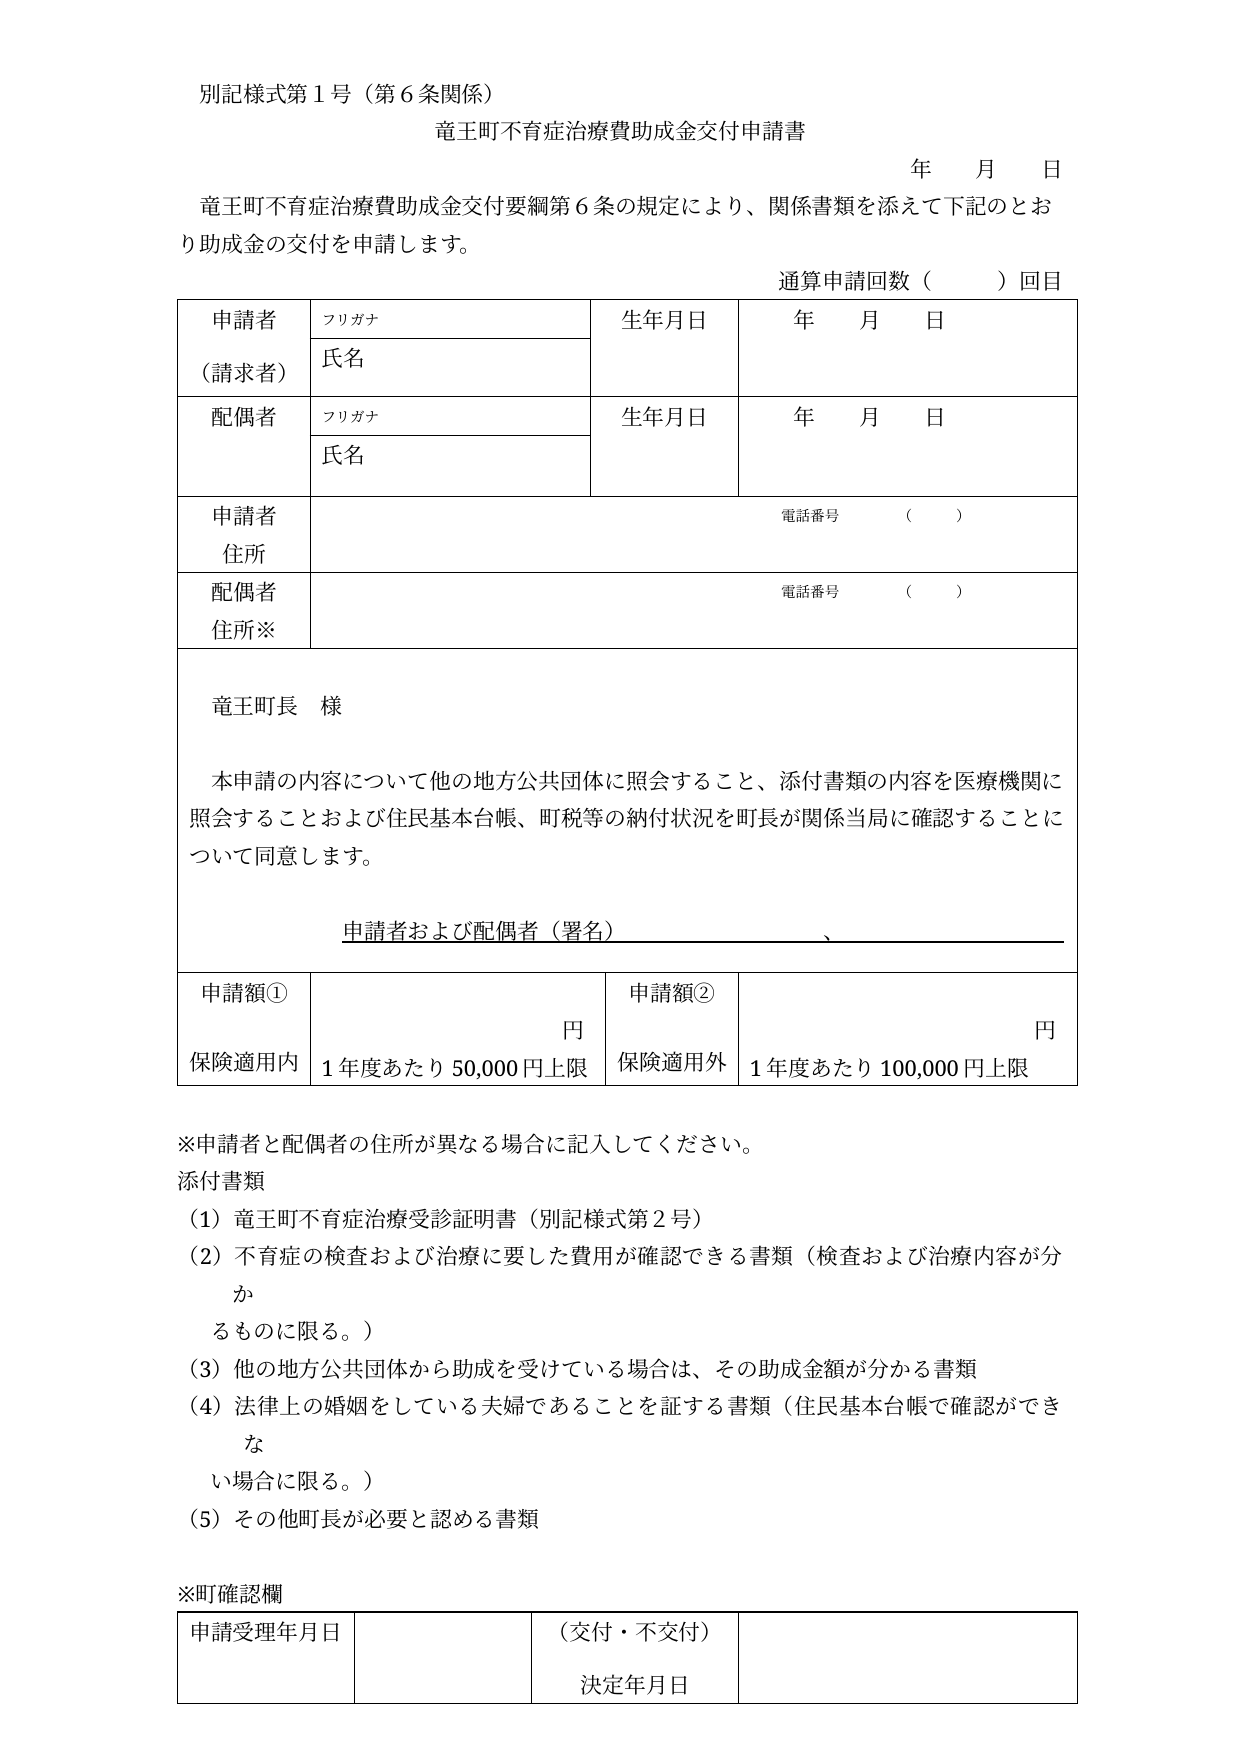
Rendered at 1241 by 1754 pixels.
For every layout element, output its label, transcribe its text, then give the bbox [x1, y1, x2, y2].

text 竜王町不育症治療費助成金交付要綱第６条の規定により、関係書類を添えて下記のとおり助成金の交付を申請します。 [177, 187, 1063, 262]
text 年 月 日 [177, 149, 1063, 187]
table_cell 配偶者 [178, 397, 310, 496]
table_cell 申請者 住所 [178, 497, 310, 572]
table_cell 氏名 [311, 339, 590, 396]
table_header 申請者 （請求者） [178, 300, 310, 396]
table_cell フリガナ [311, 397, 590, 434]
table_cell 年 月 日 [739, 397, 1077, 496]
text （1）竜王町不育症治療受診証明書（別記様式第２号） [177, 1199, 1063, 1236]
table_cell 生年月日 [591, 397, 738, 496]
table_cell 配偶者 住所※ [178, 573, 310, 648]
table_cell 電話番号 （ ） [311, 497, 1077, 572]
text 別記様式第１号（第６条関係） [177, 74, 1063, 112]
text （3）他の地方公共団体から助成を受けている場合は、その助成金額が分かる書類 [177, 1349, 1063, 1386]
text 竜王町不育症治療費助成金交付申請書 [177, 112, 1063, 149]
table_cell 電話番号 （ ） [311, 573, 1077, 648]
table_header （交付・不交付） 決定年月日 [532, 1613, 738, 1703]
text （5）その他町長が必要と認める書類 [177, 1499, 1063, 1536]
text （2）不育症の検査および治療に要した費用が確認できる書類（検査および治療内容が分か [177, 1236, 1063, 1311]
table_cell 円 1年度あたり100,000円上限 [739, 973, 1077, 1085]
text ※町確認欄 [177, 1574, 1063, 1611]
table_header [355, 1613, 531, 1703]
table_header 年 月 日 [739, 300, 1077, 396]
text るものに限る。） [177, 1311, 1063, 1349]
table_cell 申請額① 保険適用内 [178, 973, 310, 1085]
table_cell 円 1年度あたり50,000円上限 [311, 973, 605, 1085]
table_header フリガナ [311, 300, 590, 338]
text い場合に限る。） [210, 1461, 1063, 1499]
table_header 申請受理年月日 [178, 1613, 354, 1703]
text 通算申請回数（ ）回目 [177, 262, 1063, 299]
table_header [739, 1613, 1077, 1703]
table_cell 申請額② 保険適用外 [606, 973, 738, 1085]
text 添付書類 [177, 1161, 1063, 1199]
table_cell 氏名 [311, 436, 590, 496]
table_cell 竜王町長 様 本申請の内容について他の地方公共団体に照会すること、添付書類の内容を医療機関に照会することおよび住民基本台帳、町税等の納付状況を町長が関係当局に確認することについて同意します。 申請者および配偶者（署名） 、 [178, 649, 1077, 972]
table_header 生年月日 [591, 300, 738, 396]
text （4）法律上の婚姻をしている夫婦であることを証する書類（住民基本台帳で確認ができな [177, 1386, 1063, 1461]
text ※申請者と配偶者の住所が異なる場合に記入してください。 [177, 1124, 1063, 1161]
